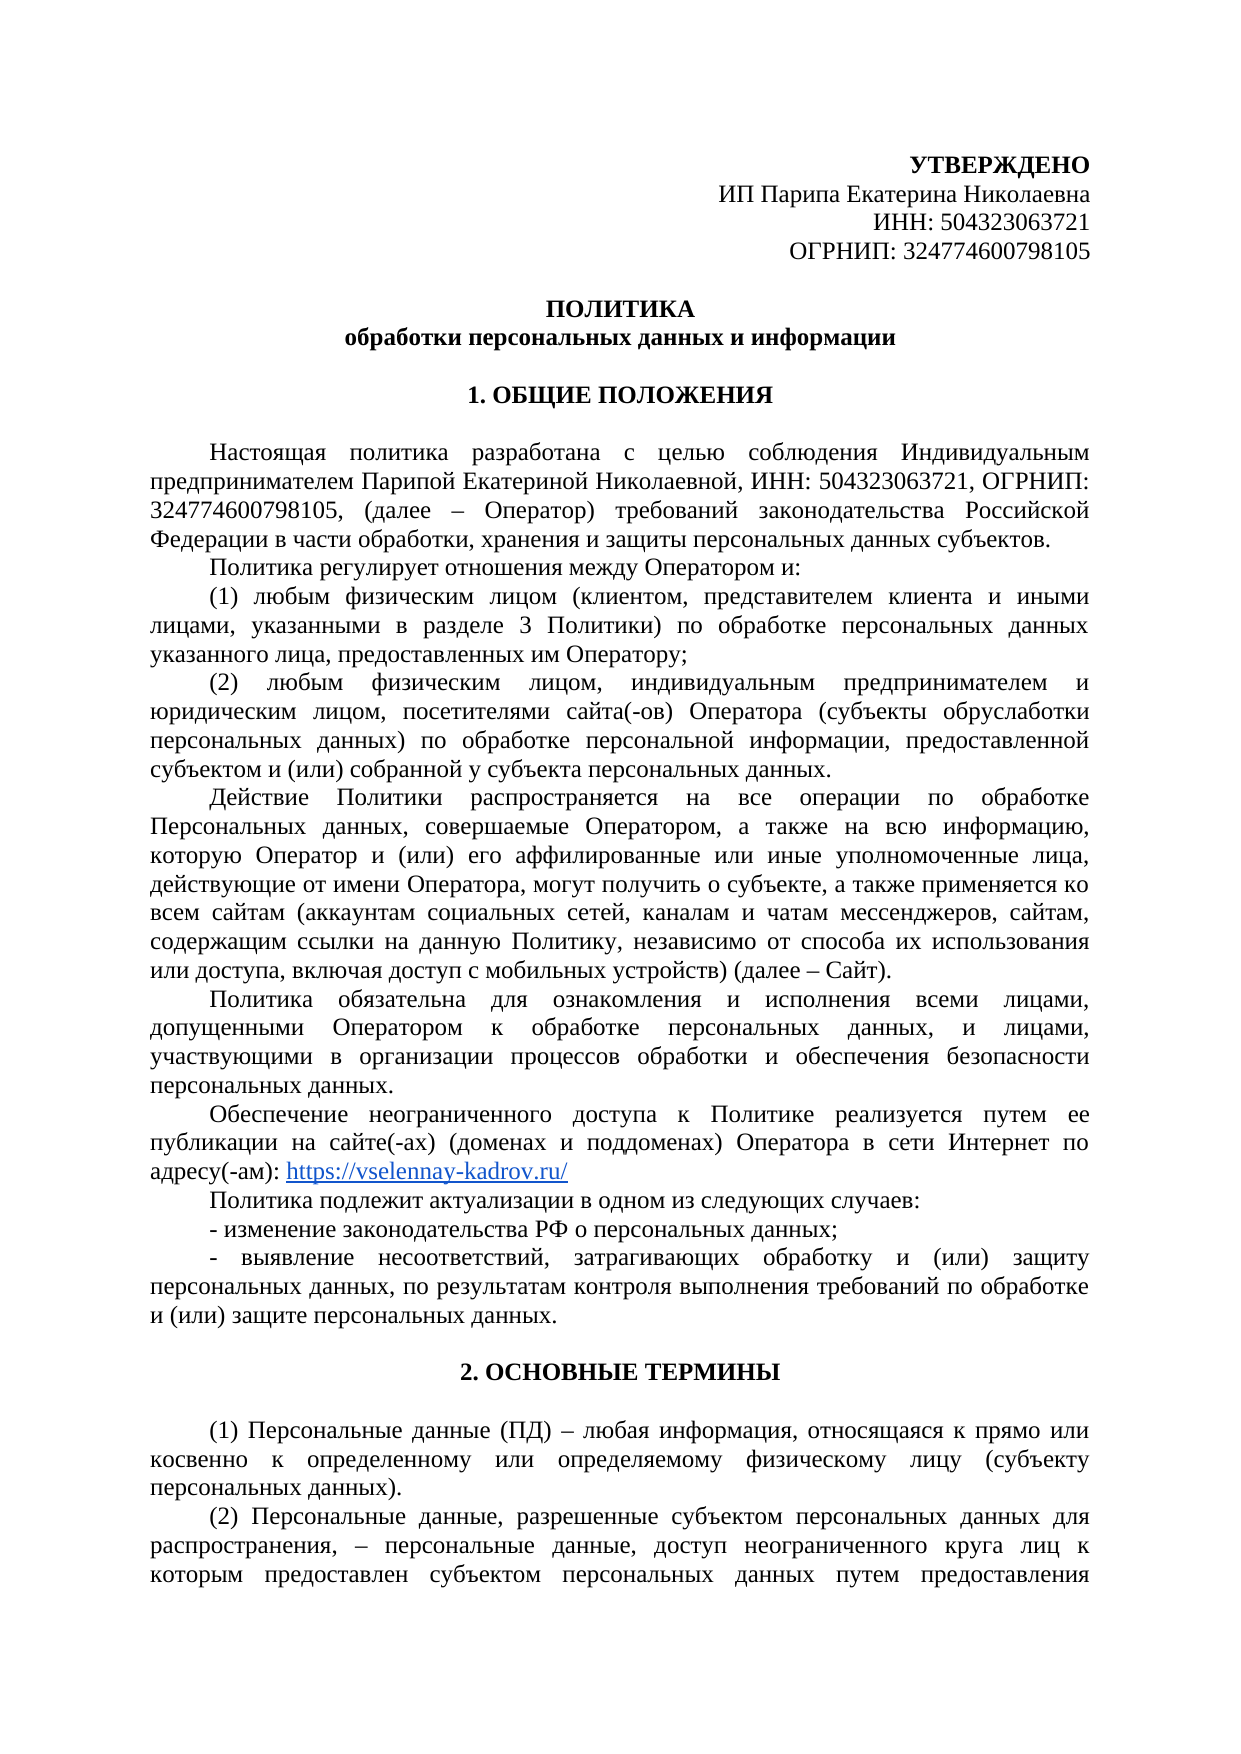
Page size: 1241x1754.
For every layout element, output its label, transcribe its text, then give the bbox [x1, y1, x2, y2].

text Действие Политики распространяется на все операции по обработке Персональных данных, совершаемые Оператором, а также на всю информацию, которую Оператор и (или) его аффилированные или иные уполномоченные лица, действующие от имени Оператора, могут получить о субъекте, а также применяется ко всем сайтам (аккаунтам социальных сетей, каналам и чатам мессенджеров, сайтам, содержащим ссылки на данную Политику, независимо от способа их использования или доступа, включая доступ с мобильных устройств) (далее – Сайт). [150, 782, 1090, 984]
text ПОЛИТИКА [150, 294, 1090, 322]
text (1) любым физическим лицом (клиентом, представителем клиента и иными лицами, указанными в разделе 3 Политики) по обработке персональных данных указанного лица, предоставленных им Оператору; [150, 581, 1090, 667]
text Политика подлежит актуализации в одном из следующих случаев: [150, 1185, 1090, 1214]
text Настоящая политика разработана с целью соблюдения Индивидуальным предпринимателем Парипой Екатериной Николаевной, ИНН: 504323063721, ОГРНИП: 324774600798105, (далее – Оператор) требований законодательства Российской Федерации в части обработки, хранения и защиты персональных данных субъектов. [150, 437, 1090, 552]
text 1. ОБЩИЕ ПОЛОЖЕНИЯ [150, 380, 1090, 409]
text ИНН: 504323063721 [150, 207, 1090, 236]
text 2. ОСНОВНЫЕ ТЕРМИНЫ [150, 1357, 1090, 1386]
text ИП Парипа Екатерина Николаевна [150, 179, 1090, 207]
text - изменение законодательства РФ о персональных данных; [150, 1214, 1090, 1242]
text Обеспечение неограниченного доступа к Политике реализуется путем ее публикации на сайте(-ах) (доменах и поддоменах) Оператора в сети Интернет по адресу(-ам): https://vselennay-kadrov.ru/ [150, 1099, 1090, 1185]
text УТВЕРЖДЕНО [150, 150, 1090, 179]
text ОГРНИП: 324774600798105 [150, 236, 1090, 265]
text обработки персональных данных и информации [150, 322, 1090, 351]
text Политика обязательна для ознакомления и исполнения всеми лицами, допущенными Оператором к обработке персональных данных, и лицами, участвующими в организации процессов обработки и обеспечения безопасности персональных данных. [150, 984, 1090, 1099]
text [150, 1501, 1090, 1587]
text (1) Персональные данные (ПД) – любая информация, относящаяся к прямо или косвенно к определенному или определяемому физическому лицу (субъекту персональных данных). [150, 1415, 1090, 1501]
text (2) любым физическим лицом, индивидуальным предпринимателем и юридическим лицом, посетителями сайта(-ов) Оператора (субъекты обруслаботки персональных данных) по обработке персональной информации, предоставленной субъектом и (или) собранной у субъекта персональных данных. [150, 667, 1090, 782]
text Политика регулирует отношения между Оператором и: [150, 552, 1090, 581]
text - выявление несоответствий, затрагивающих обработку и (или) защиту персональных данных, по результатам контроля выполнения требований по обработке и (или) защите персональных данных. [150, 1242, 1090, 1329]
